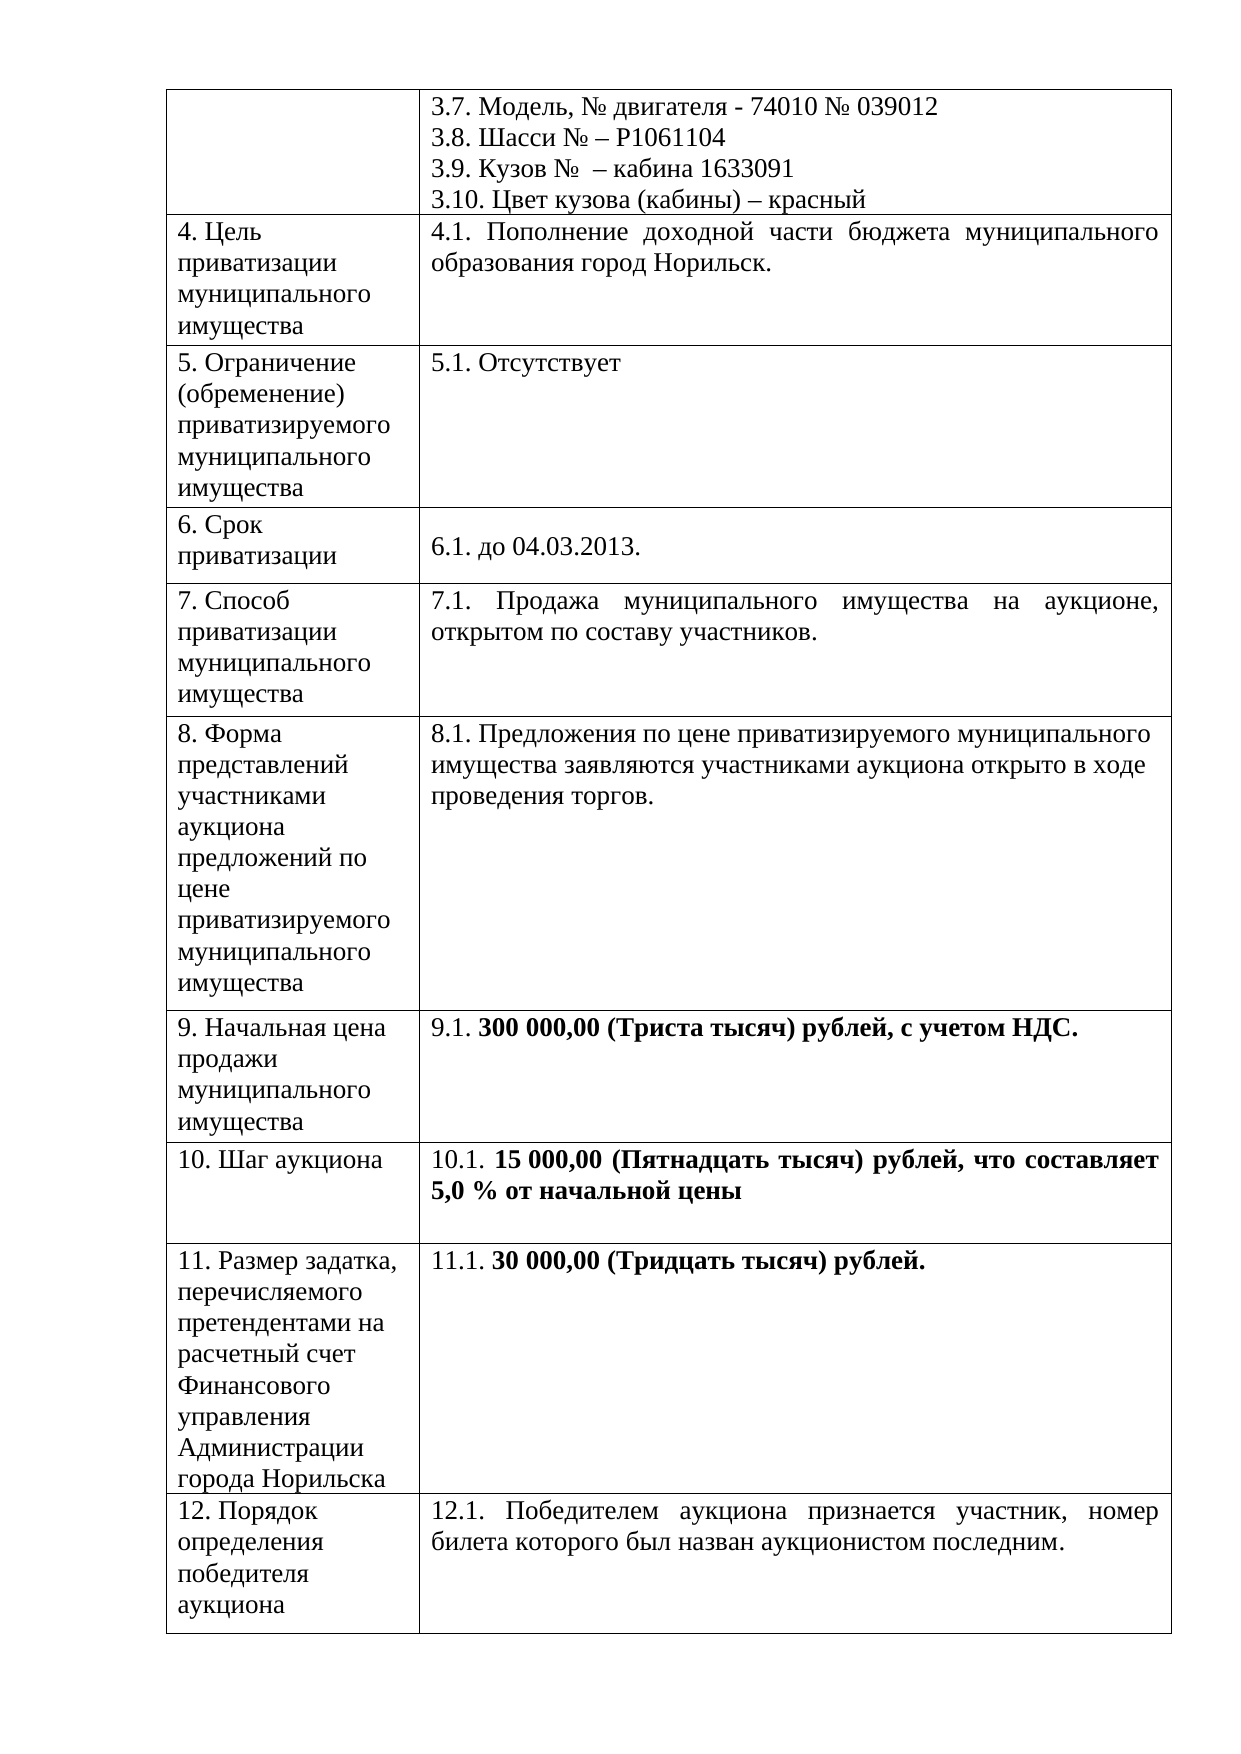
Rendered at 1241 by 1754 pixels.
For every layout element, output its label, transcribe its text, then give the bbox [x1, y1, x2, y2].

table_cell [167, 90, 419, 214]
table_cell 10.1. 15 000,00 (Пятнадцать тысяч) рублей, что составляет 5,0 % от начальной цены [420, 1143, 1171, 1243]
table_cell 11. Размер задатка, перечисляемого претендентами на расчетный счет Финансового управления Администрации города Норильска [167, 1244, 419, 1493]
table_cell 8.1. Предложения по цене приватизируемого муниципального имущества заявляются участниками аукциона открыто в ходе проведения торгов. [420, 717, 1171, 1010]
table_cell 6.1. до 04.03.2013. [420, 508, 1171, 583]
table_cell 12. Порядок определения победителя аукциона [167, 1494, 419, 1632]
table_cell 7. Способ приватизации муниципального имущества [167, 584, 419, 716]
table_cell 7.1. Продажа муниципального имущества на аукционе, открытом по составу участников. [420, 584, 1171, 716]
table_cell 3.7. Модель, № двигателя - 74010 № 039012 3.8. Шасси № – Р1061104 3.9. Кузов № – кабина 1633091 3.10. Цвет кузова (кабины) – красный [420, 90, 1171, 214]
table_cell 9. Начальная цена продажи муниципального имущества [167, 1011, 419, 1142]
table_cell 10. Шаг аукциона [167, 1143, 419, 1243]
table_cell 12.1. Победителем аукциона признается участник, номер билета которого был назван аукционистом последним. [420, 1494, 1171, 1632]
table_cell 6. Срок приватизации [167, 508, 419, 583]
table_cell 9.1. 300 000,00 (Триста тысяч) рублей, с учетом НДС. [420, 1011, 1171, 1142]
table_cell 5.1. Отсутствует [420, 346, 1171, 507]
table_cell 8. Форма представлений участниками аукциона предложений по цене приватизируемого муниципального имущества [167, 717, 419, 1010]
table_cell 5. Ограничение (обременение) приватизируемого муниципального имущества [167, 346, 419, 507]
table_cell 4.1. Пополнение доходной части бюджета муниципального образования город Норильск. [420, 215, 1171, 345]
table_cell 11.1. 30 000,00 (Тридцать тысяч) рублей. [420, 1244, 1171, 1493]
table_cell 4. Цель приватизации муниципального имущества [167, 215, 419, 345]
